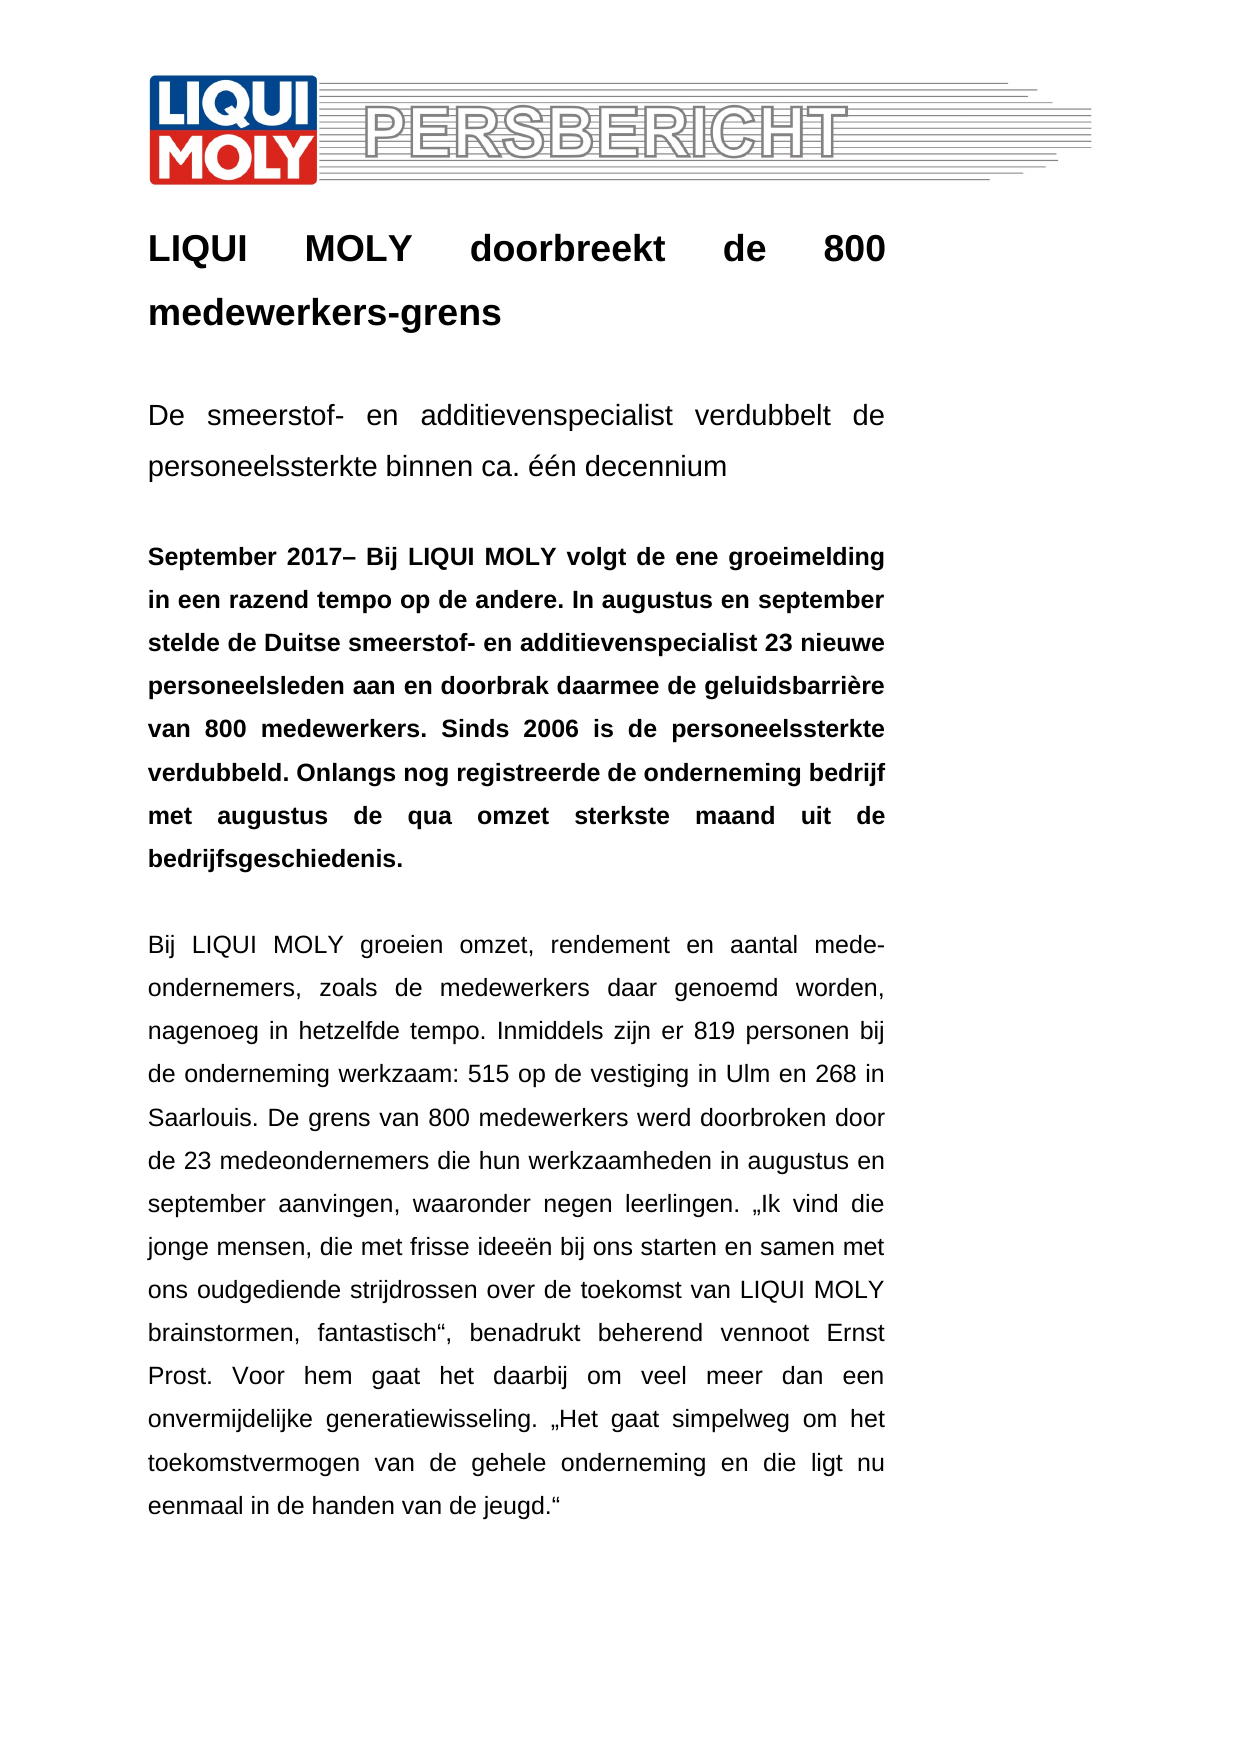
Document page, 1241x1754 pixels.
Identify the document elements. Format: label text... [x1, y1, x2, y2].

picture [147, 73, 1092, 187]
text Bij LIQUI MOLY groeien omzet, rendement en aantal mede-ondernemers, zoals de medewerkers daar genoemd worden, nagenoeg in hetzelfde tempo. Inmiddels zijn er 819 personen bij de onderneming werkzaam: 515 op de vestiging in Ulm en 268 in Saarlouis. De grens van 800 medewerkers werd doorbroken door de 23 medeondernemers die hun werkzaamheden in augustus en september aanvingen, waaronder negen leerlingen. „Ik vind die jonge mensen, die met frisse ideeën bij ons starten en samen met ons oudgediende strijdrossen over de toekomst van LIQUI MOLY brainstormen, fantastisch“, benadrukt beherend vennoot Ernst Prost. Voor hem gaat het daarbij om veel meer dan een onvermijdelijke generatiewisseling. „Het gaat simpelweg om het toekomstvermogen van de gehele onderneming en die ligt nu eenmaal in de handen van de jeugd.“ [148, 930, 886, 1519]
text September 2017– Bij LIQUI MOLY volgt de ene groeimelding in een razend tempo op de andere. In augustus en september stelde de Duitse smeerstof- en additievenspecialist 23 nieuwe personeelsleden aan en doorbrak daarmee de geluidsbarrière van 800 medewerkers. Sinds 2006 is de personeelssterkte verdubbeld. Onlangs nog registreerde de onderneming bedrijf met augustus de qua omzet sterkste maand uit de bedrijfsgeschiedenis. [148, 542, 886, 873]
text De smeerstof- en additievenspecialist verdubbelt de personeelssterkte binnen ca. één decennium [148, 398, 886, 482]
text LIQUI MOLY doorbreekt de 800 medewerkers-grens [148, 226, 886, 333]
